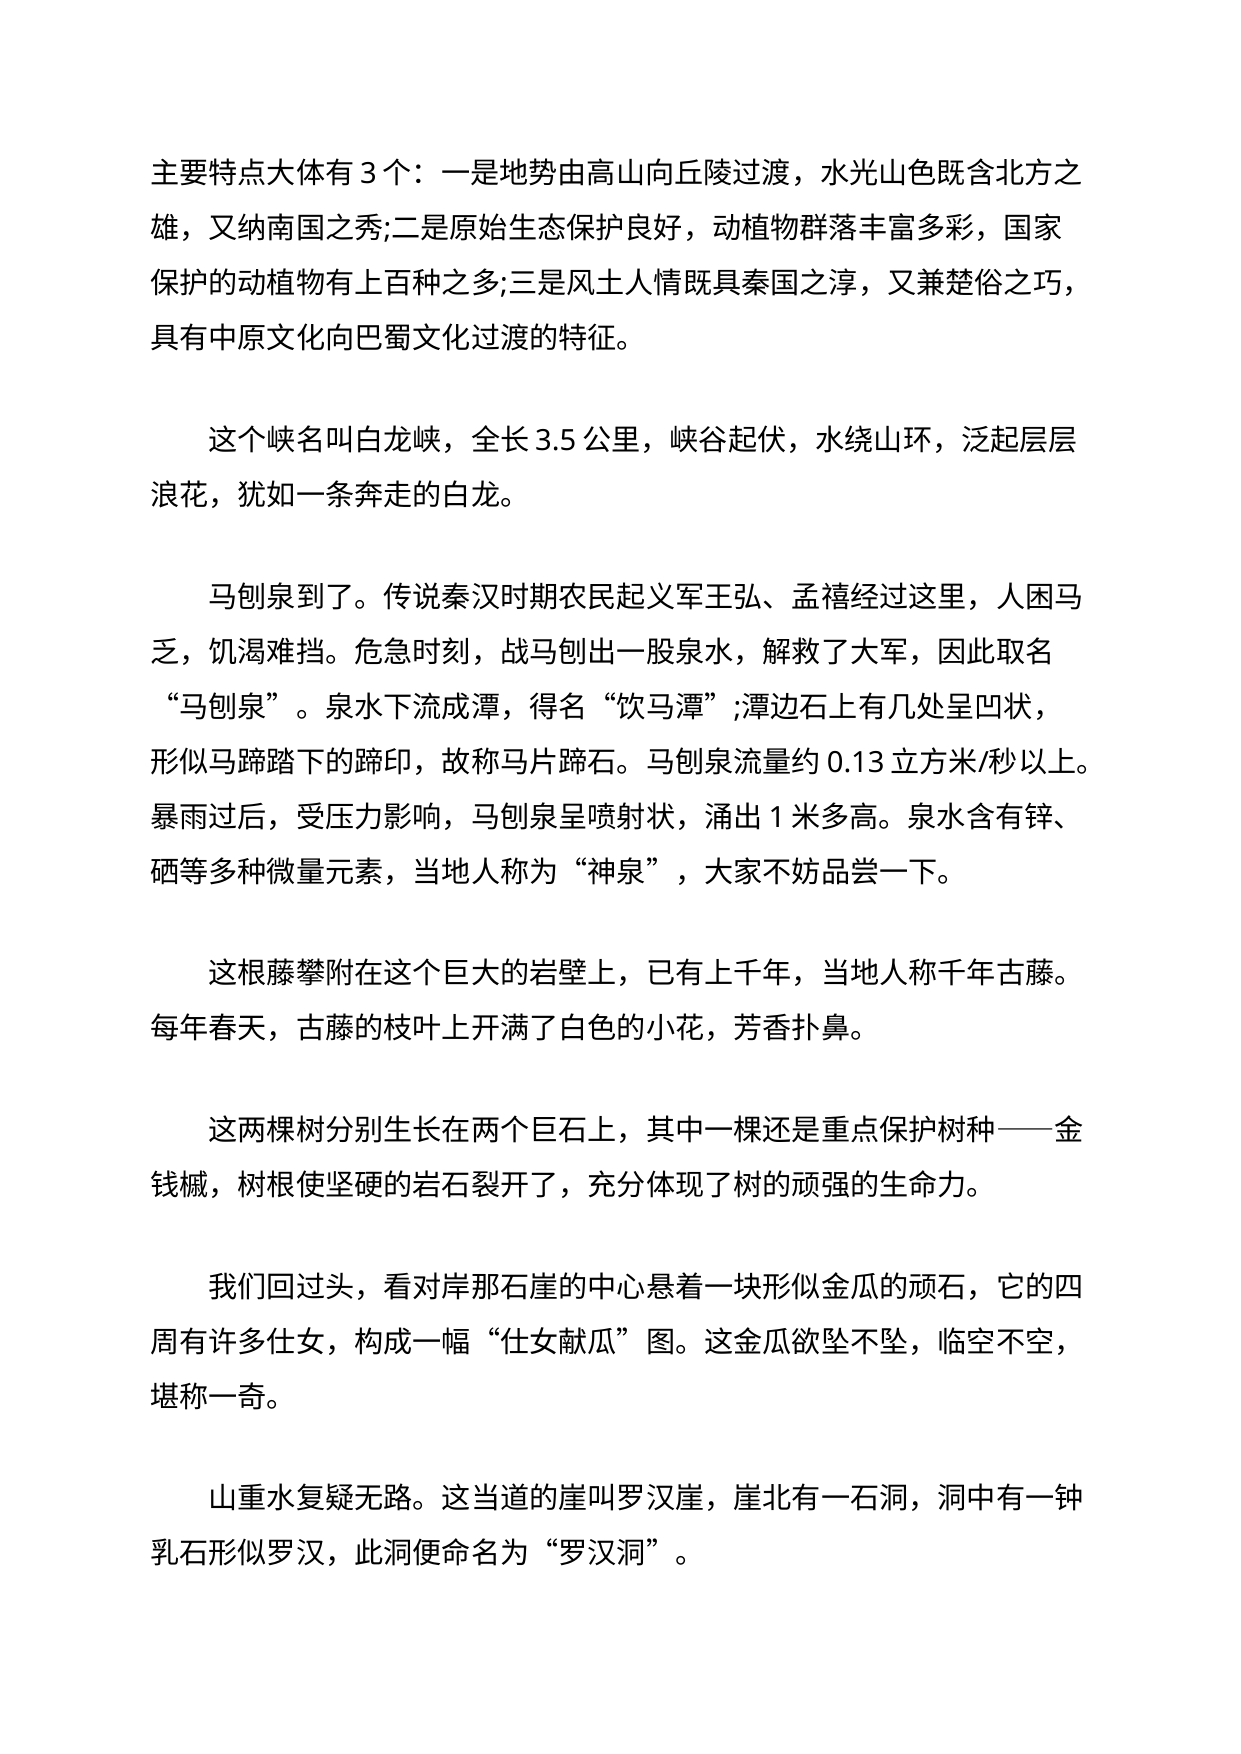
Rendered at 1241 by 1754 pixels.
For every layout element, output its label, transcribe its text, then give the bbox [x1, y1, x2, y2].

text 我们回过头，看对岸那石崖的中心悬着一块形似金瓜的顽石，它的四周有许多仕女，构成一幅“仕女献瓜”图。这金瓜欲坠不坠，临空不空，堪称一奇。 [150, 1263, 1090, 1416]
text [150, 150, 1090, 357]
text 这根藤攀附在这个巨大的岩壁上，已有上千年，当地人称千年古藤。每年春天，古藤的枝叶上开满了白色的小花，芳香扑鼻。 [150, 950, 1090, 1047]
text 这两棵树分别生长在两个巨石上，其中一棵还是重点保护树种——金钱槭，树根使坚硬的岩石裂开了，充分体现了树的顽强的生命力。 [150, 1107, 1090, 1204]
text 山重水复疑无路。这当道的崖叫罗汉崖，崖北有一石洞，洞中有一钟乳石形似罗汉，此洞便命名为“罗汉洞”。 [150, 1475, 1090, 1572]
text 马刨泉到了。传说秦汉时期农民起义军王弘、孟禧经过这里，人困马乏，饥渴难挡。危急时刻，战马刨出一股泉水，解救了大军，因此取名“马刨泉”。泉水下流成潭，得名“饮马潭”;潭边石上有几处呈凹状，形似马蹄踏下的蹄印，故称马片蹄石。马刨泉流量约0.13立方米/秒以上。暴雨过后，受压力影响，马刨泉呈喷射状，涌出1米多高。泉水含有锌、硒等多种微量元素，当地人称为“神泉”，大家不妨品尝一下。 [150, 573, 1090, 891]
text 这个峡名叫白龙峡，全长3.5公里，峡谷起伏，水绕山环，泛起层层浪花，犹如一条奔走的白龙。 [150, 417, 1090, 514]
